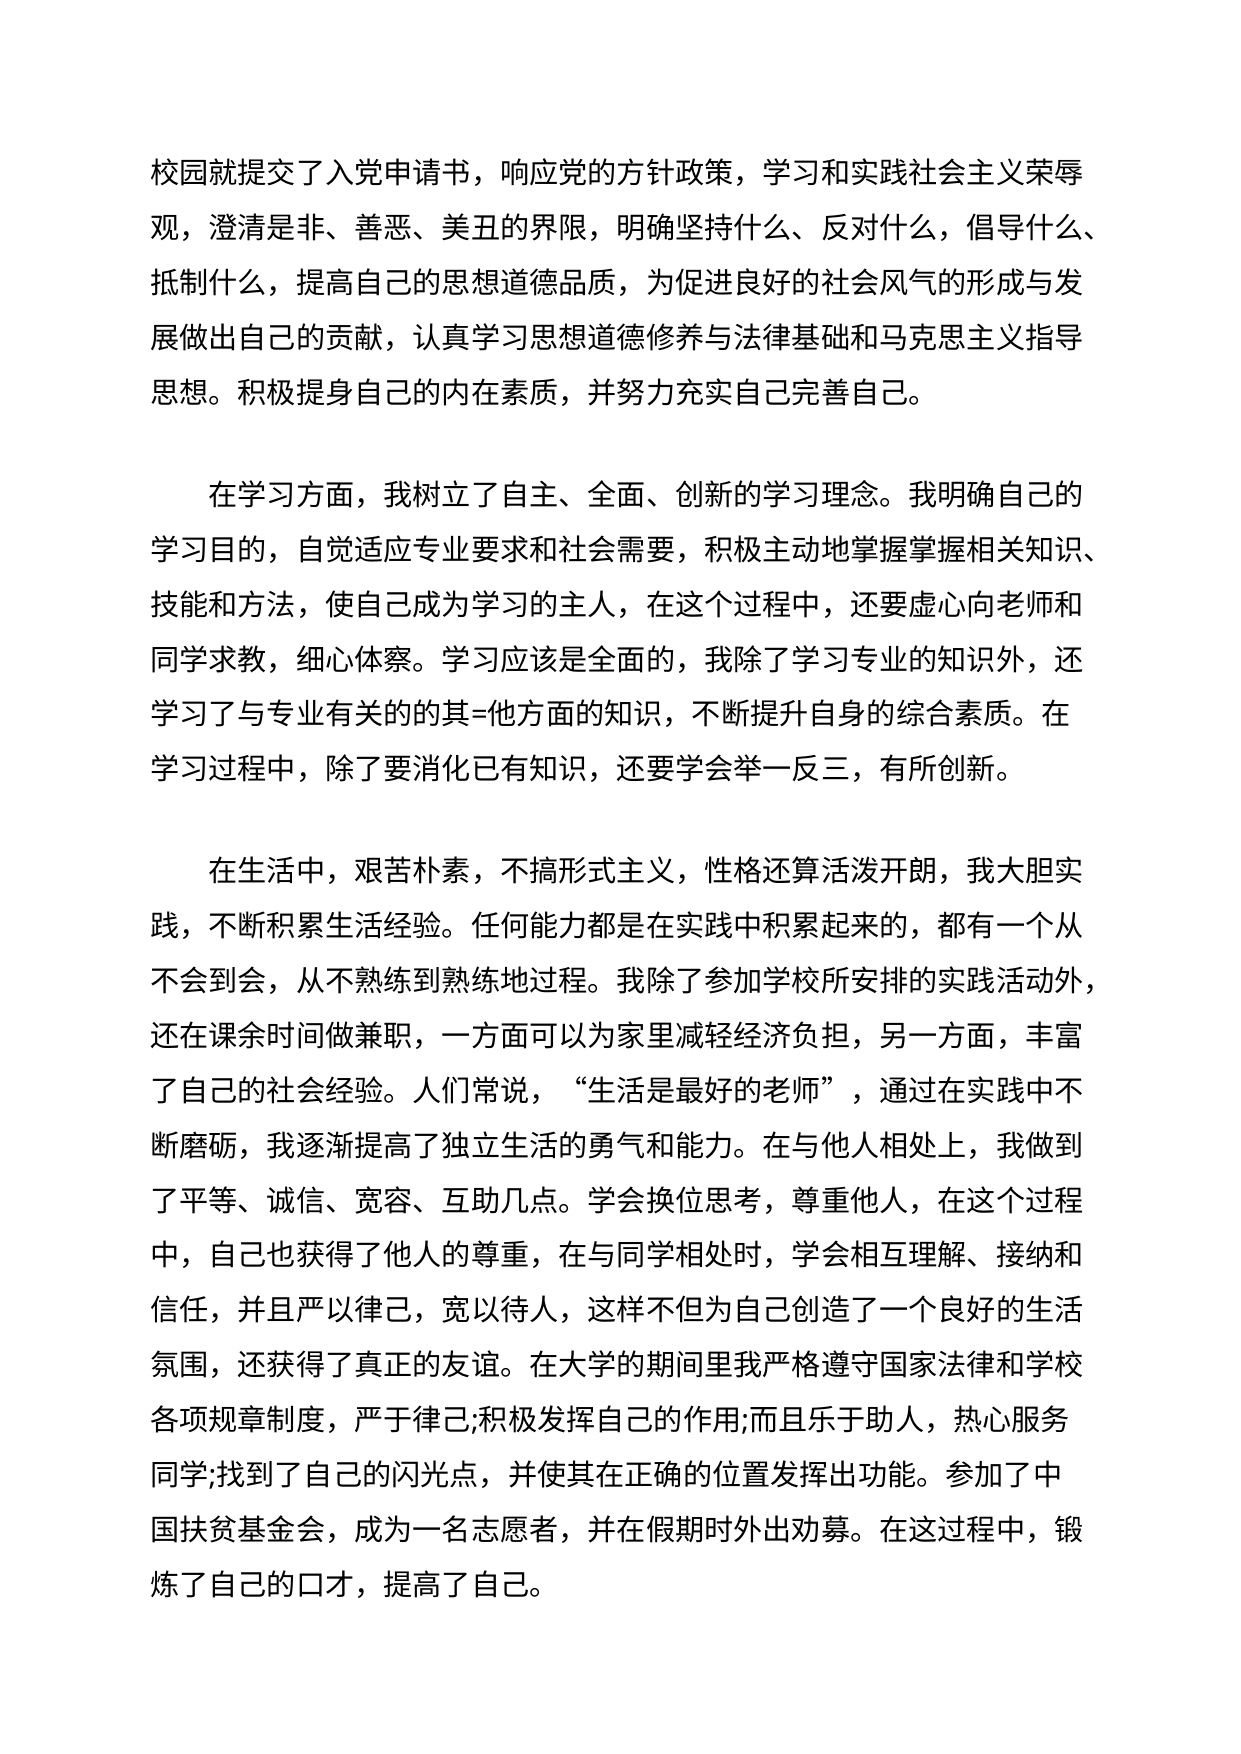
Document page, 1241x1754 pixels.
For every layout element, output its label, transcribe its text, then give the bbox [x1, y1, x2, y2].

text 在生活中，艰苦朴素，不搞形式主义，性格还算活泼开朗，我大胆实践，不断积累生活经验。任何能力都是在实践中积累起来的，都有一个从不会到会，从不熟练到熟练地过程。我除了参加学校所安排的实践活动外，还在课余时间做兼职，一方面可以为家里减轻经济负担，另一方面，丰富了自己的社会经验。人们常说，“生活是最好的老师”，通过在实践中不断磨砺，我逐渐提高了独立生活的勇气和能力。在与他人相处上，我做到了平等、诚信、宽容、互助几点。学会换位思考，尊重他人，在这个过程中，自己也获得了他人的尊重，在与同学相处时，学会相互理解、接纳和信任，并且严以律己，宽以待人，这样不但为自己创造了一个良好的生活氛围，还获得了真正的友谊。在大学的期间里我严格遵守国家法律和学校各项规章制度，严于律己;积极发挥自己的作用;而且乐于助人，热心服务同学;找到了自己的闪光点，并使其在正确的位置发挥出功能。参加了中国扶贫基金会，成为一名志愿者，并在假期时外出劝募。在这过程中，锻炼了自己的口才，提高了自己。 [150, 848, 1090, 1604]
text 在学习方面，我树立了自主、全面、创新的学习理念。我明确自己的学习目的，自觉适应专业要求和社会需要，积极主动地掌握掌握相关知识、技能和方法，使自己成为学习的主人，在这个过程中，还要虚心向老师和同学求教，细心体察。学习应该是全面的，我除了学习专业的知识外，还学习了与专业有关的的其=他方面的知识，不断提升自身的综合素质。在学习过程中，除了要消化已有知识，还要学会举一反三，有所创新。 [150, 471, 1090, 788]
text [150, 150, 1090, 412]
